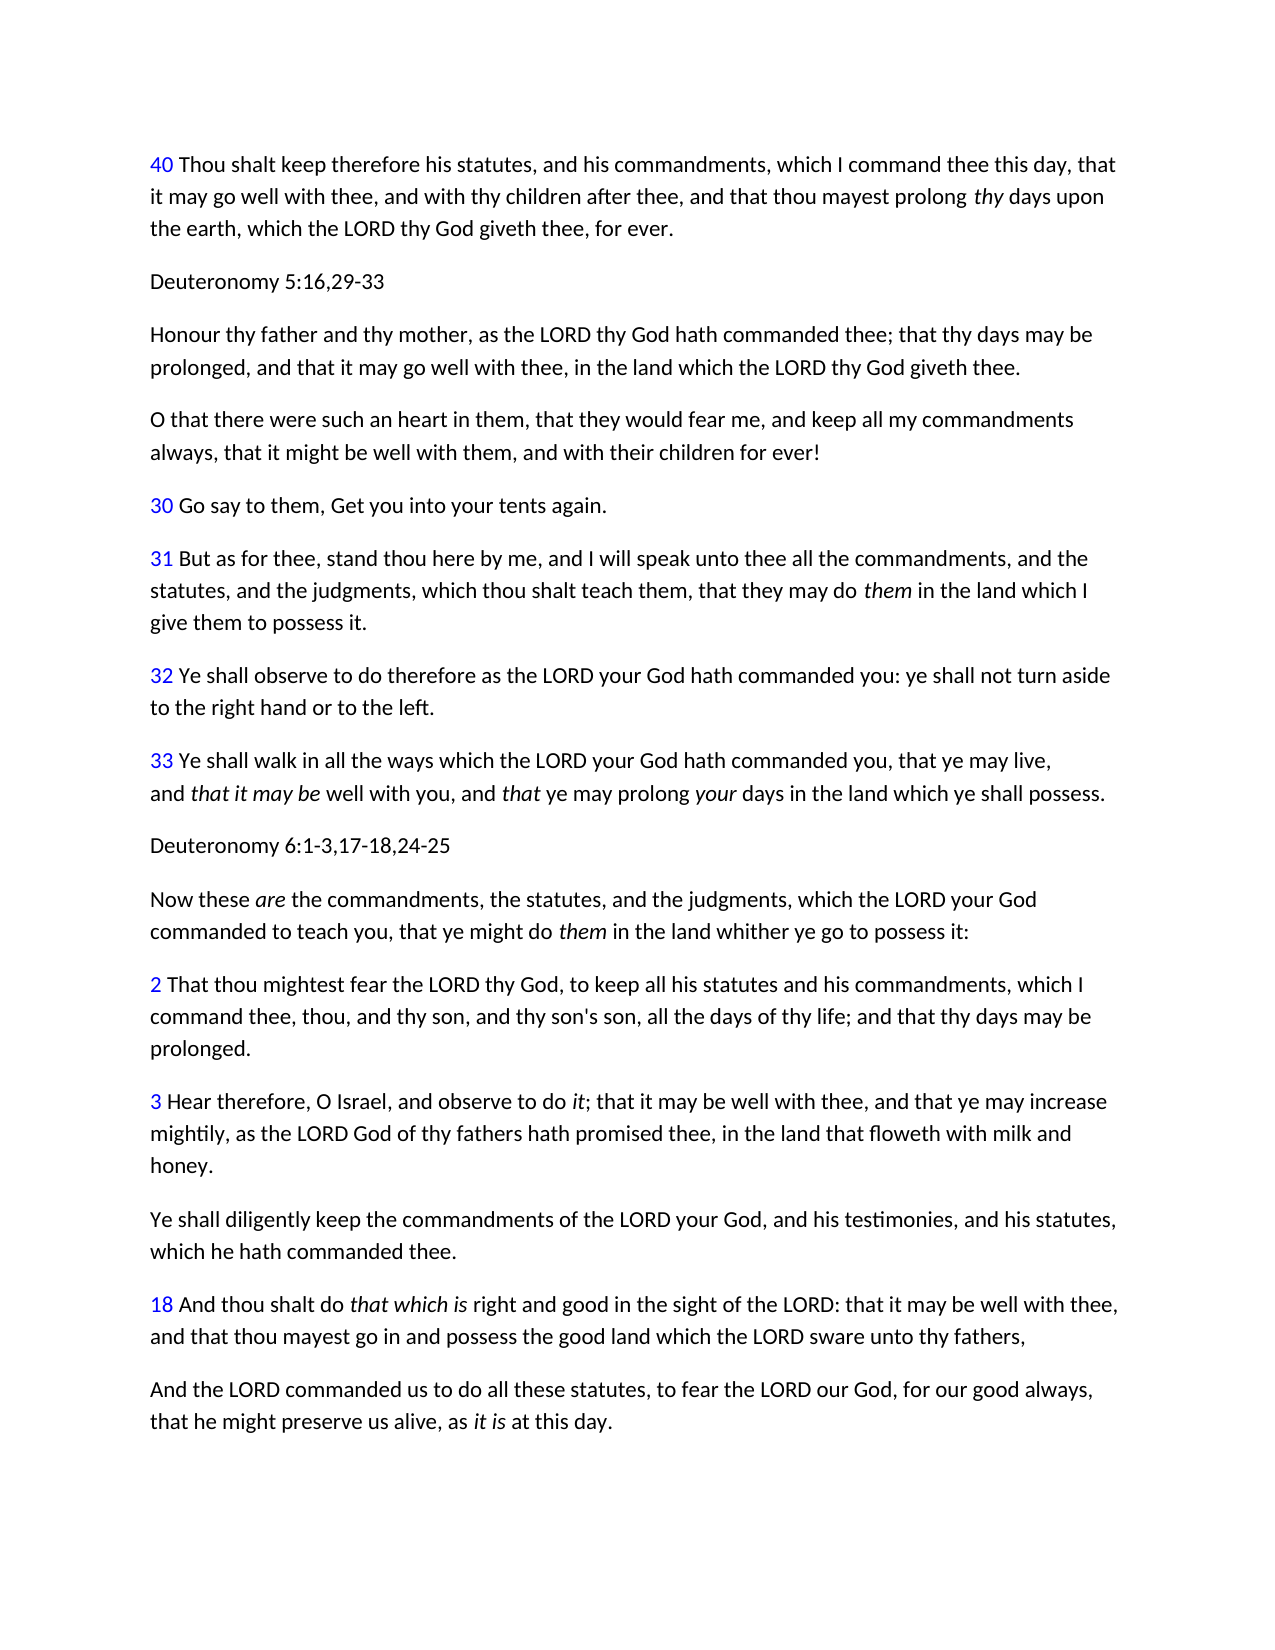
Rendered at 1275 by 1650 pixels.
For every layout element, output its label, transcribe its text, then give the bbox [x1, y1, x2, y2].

text And the LORD commanded us to do all these statutes, to fear the LORD our God, for our good always, that he might preserve us alive, as it is at this day. [150, 1375, 1125, 1435]
text 18 And thou shalt do that which is right and good in the sight of the LORD: that it may be well with thee, and that thou mayest go in and possess the good land which the LORD sware unto thy fathers, [150, 1290, 1125, 1350]
text Deuteronomy 5:16,29-33 [150, 267, 1125, 295]
text 30 Go say to them, Get you into your tents again. [150, 491, 1125, 519]
text Deuteronomy 6:1-3,17-18,24-25 [150, 832, 1125, 860]
text 32 Ye shall observe to do therefore as the LORD your God hath commanded you: ye shall not turn aside to the right hand or to the left. [150, 661, 1125, 721]
text 31 But as for thee, stand thou here by me, and I will speak unto thee all the commandments, and the statutes, and the judgments, which thou shalt teach them, that they may do them in the land which I give them to possess it. [150, 544, 1125, 636]
text Honour thy father and thy mother, as the LORD thy God hath commanded thee; that thy days may be prolonged, and that it may go well with thee, in the land which the LORD thy God giveth thee. [150, 320, 1125, 381]
text 40 Thou shalt keep therefore his statutes, and his commandments, which I command thee this day, that it may go well with thee, and with thy children after thee, and that thou mayest prolong thy days upon the earth, which the LORD thy God giveth thee, for ever. [150, 150, 1125, 242]
text 33 Ye shall walk in all the ways which the LORD your God hath commanded you, that ye may live, and that it may be well with you, and that ye may prolong your days in the land which ye shall possess. [150, 746, 1125, 807]
text 2 That thou mightest fear the LORD thy God, to keep all his statutes and his commandments, which I command thee, thou, and thy son, and thy son's son, all the days of thy life; and that thy days may be prolonged. [150, 970, 1125, 1062]
text 3 Hear therefore, O Israel, and observe to do it; that it may be well with thee, and that ye may increase mightily, as the LORD God of thy fathers hath promised thee, in the land that floweth with milk and honey. [150, 1087, 1125, 1180]
text Ye shall diligently keep the commandments of the LORD your God, and his testimonies, and his statutes, which he hath commanded thee. [150, 1205, 1125, 1265]
text Now these are the commandments, the statutes, and the judgments, which the LORD your God commanded to teach you, that ye might do them in the land whither ye go to possess it: [150, 885, 1125, 945]
text O that there were such an heart in them, that they would fear me, and keep all my commandments always, that it might be well with them, and with their children for ever! [150, 406, 1125, 466]
